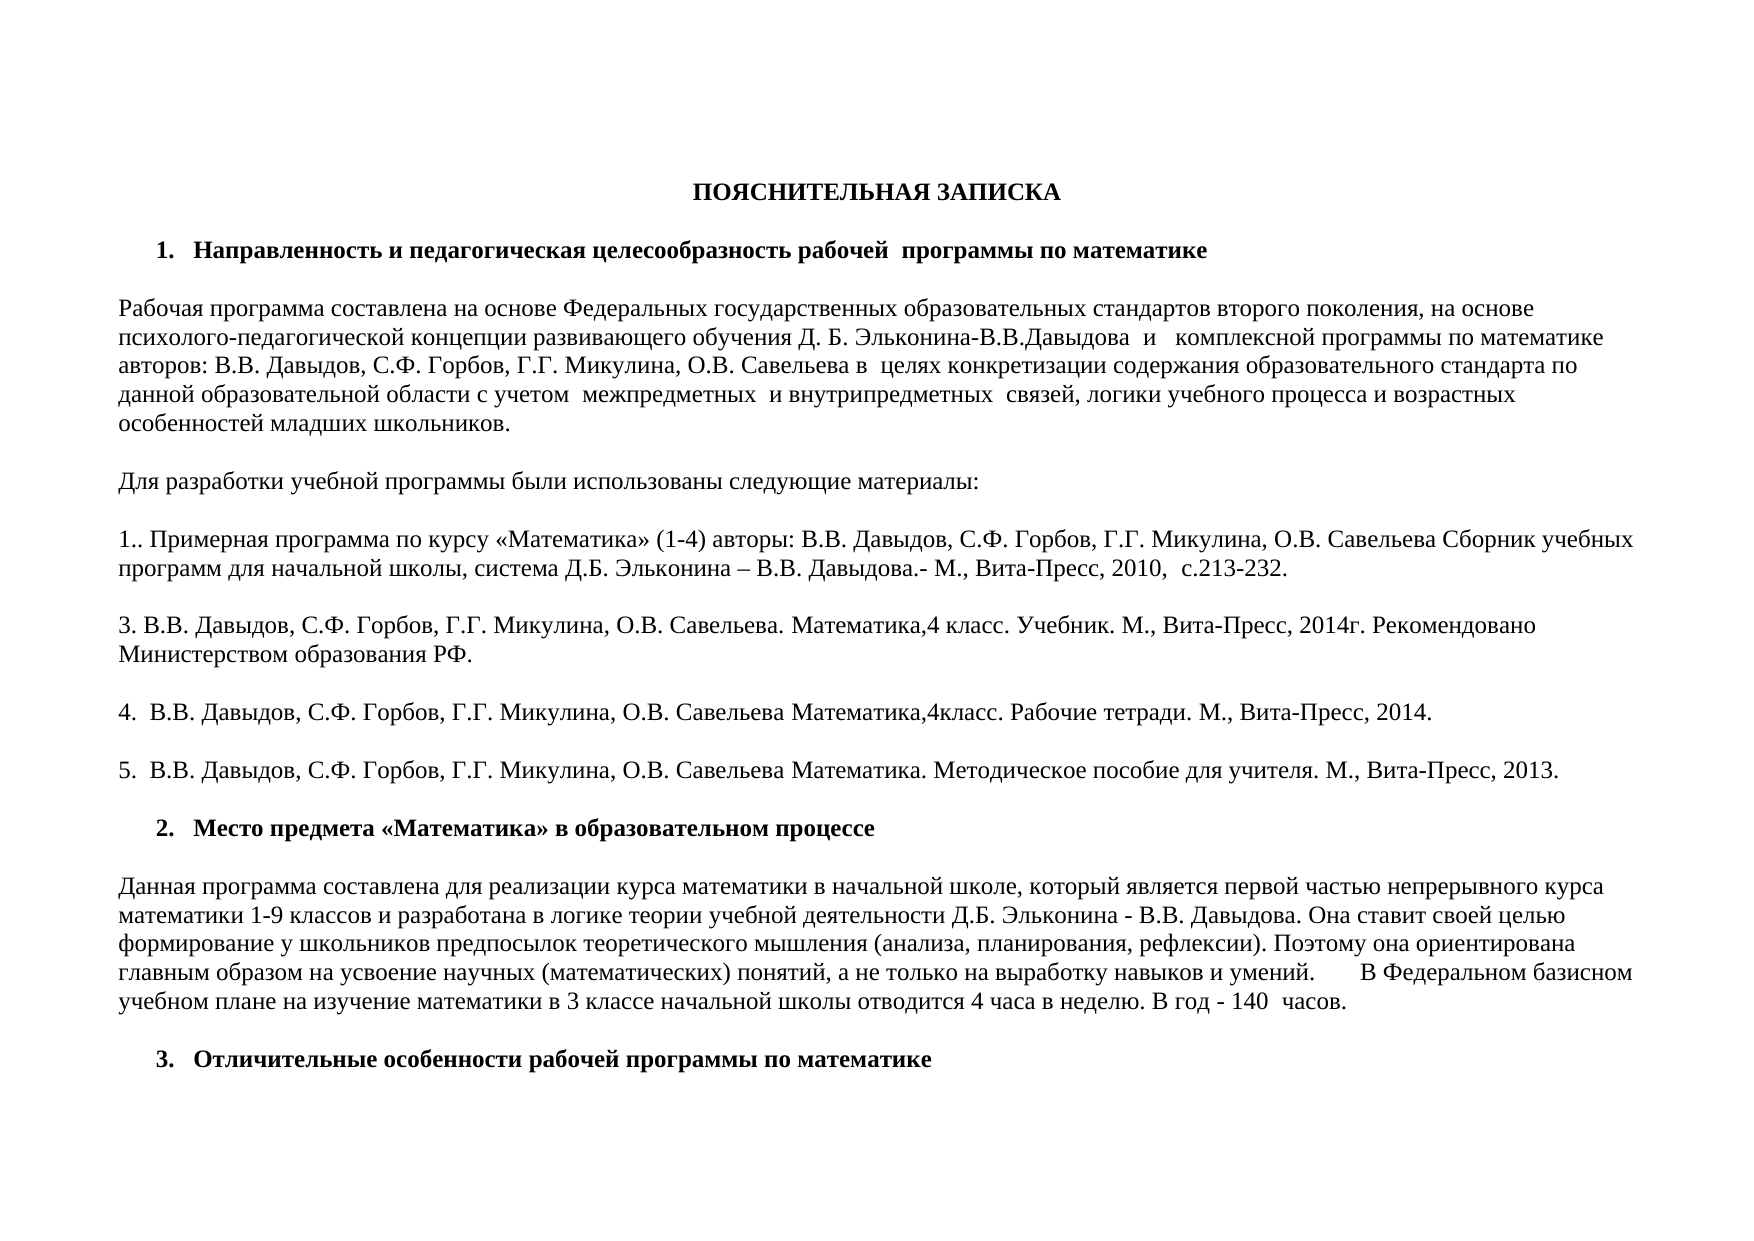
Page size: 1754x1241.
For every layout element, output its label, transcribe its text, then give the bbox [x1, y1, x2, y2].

text Рабочая программа составлена на основе Федеральных государственных образовательных стандартов второго поколения, на основе психолого-педагогической концепции развивающего обучения Д. Б. Эльконина-В.В.Давыдова и комплексной программы по математике авторов: В.В. Давыдов, С.Ф. Горбов, Г.Г. Микулина, О.В. Савельева в целях конкретизации содержания образовательного стандарта по данной образовательной области с учетом межпредметных и внутрипредметных связей, логики учебного процесса и возрастных особенностей младших школьников. [118, 293, 1636, 437]
text 5. В.В. Давыдов, С.Ф. Горбов, Г.Г. Микулина, О.В. Савельева Математика. Методическое пособие для учителя. М., Вита-Пресс, 2013. [118, 755, 1636, 784]
text 3. В.В. Давыдов, С.Ф. Горбов, Г.Г. Микулина, О.В. Савельева. Математика,4 класс. Учебник. М., Вита-Пресс, 2014г. Рекомендовано Министерством образования РФ. [118, 611, 1636, 668]
text ПОЯСНИТЕЛЬНАЯ ЗАПИСКА [118, 177, 1636, 206]
list Место предмета «Математика» в образовательном процессе [156, 813, 1636, 842]
text Для разработки учебной программы были использованы следующие материалы: [118, 466, 1636, 495]
list Направленность и педагогическая целесообразность рабочей программы по математике [156, 235, 1636, 264]
text 1.. Примерная программа по курсу «Математика» (1-4) авторы: В.В. Давыдов, С.Ф. Горбов, Г.Г. Микулина, О.В. Савельева Сборник учебных программ для начальной школы, система Д.Б. Эльконина – В.В. Давыдова.- М., Вита-Пресс, 2010, с.213-232. [118, 524, 1636, 581]
text Данная программа составлена для реализации курса математики в начальной школе, который является первой частью непрерывного курса математики 1-9 классов и разработана в логике теории учебной деятельности Д.Б. Эльконина - В.В. Давыдова. Она ставит своей целью формирование у школьников предпосылок теоретического мышления (анализа, планирования, рефлексии). Поэтому она ориентирована главным образом на усвоение научных (математических) понятий, а не только на выработку навыков и умений. В Федеральном базисном учебном плане на изучение математики в 3 классе начальной школы отводится 4 часа в неделю. В год - 140 часов. [118, 871, 1636, 1015]
text 4. В.В. Давыдов, С.Ф. Горбов, Г.Г. Микулина, О.В. Савельева Математика,4класс. Рабочие тетради. М., Вита-Пресс, 2014. [118, 697, 1636, 726]
list Отличительные особенности рабочей программы по математике [156, 1044, 1636, 1073]
